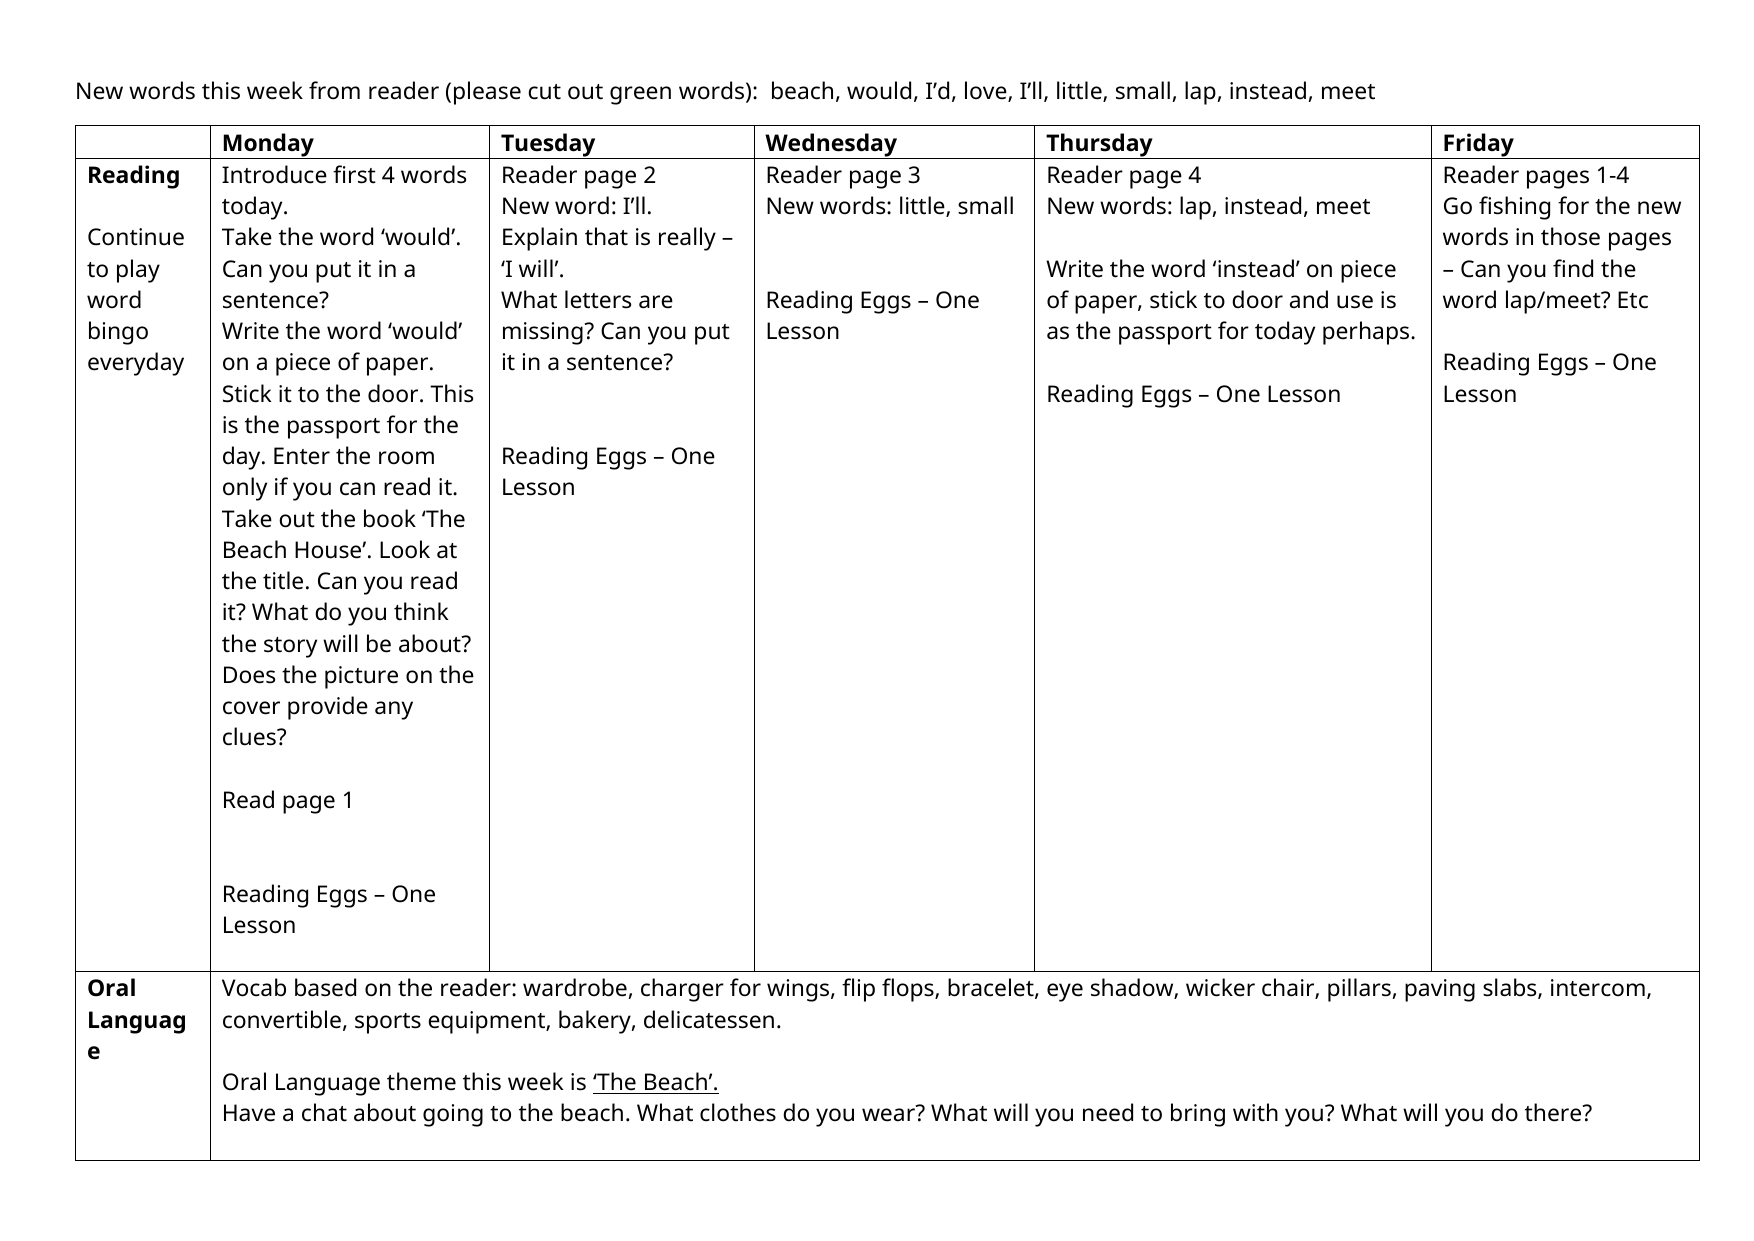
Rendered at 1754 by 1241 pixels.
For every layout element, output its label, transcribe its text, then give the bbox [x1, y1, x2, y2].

table_header Monday [211, 126, 489, 158]
text New words this week from reader (please cut out green words): beach, would, I’d, love, I’ll, little, small, lap, instead, meet [75, 75, 1679, 106]
table_cell Reader pages 1-4 Go fishing for the new words in those pages – Can you find the word lap/meet? Etc Reading Eggs – One Lesson [1432, 159, 1699, 971]
table_cell Reader page 4 New words: lap, instead, meet Write the word ‘instead’ on piece of paper, stick to door and use is as the passport for today perhaps. Reading Eggs – One Lesson [1035, 159, 1431, 971]
table_header Friday [1432, 126, 1699, 158]
table_header Tuesday [490, 126, 754, 158]
table_cell Reader page 2 New word: I’ll. Explain that is really – ‘I will’. What letters are missing? Can you put it in a sentence? Reading Eggs – One Lesson [490, 159, 754, 971]
table_header Thursday [1035, 126, 1431, 158]
table_header [76, 126, 210, 158]
table_cell Introduce first 4 words today. Take the word ‘would’. Can you put it in a sentence? Write the word ‘would’ on a piece of paper. Stick it to the door. This is the passport for the day. Enter the room only if you can read it. Take out the book ‘The Beach House’. Look at the title. Can you read it? What do you think the story will be about? Does the picture on the cover provide any clues? Read page 1 Reading Eggs – One Lesson [211, 159, 489, 971]
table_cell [211, 972, 1699, 1160]
table_cell Oral Language [76, 972, 210, 1160]
table_header Wednesday [755, 126, 1034, 158]
table_cell Reader page 3 New words: little, small Reading Eggs – One Lesson [755, 159, 1034, 971]
table_cell Reading Continue to play word bingo everyday [76, 159, 210, 971]
